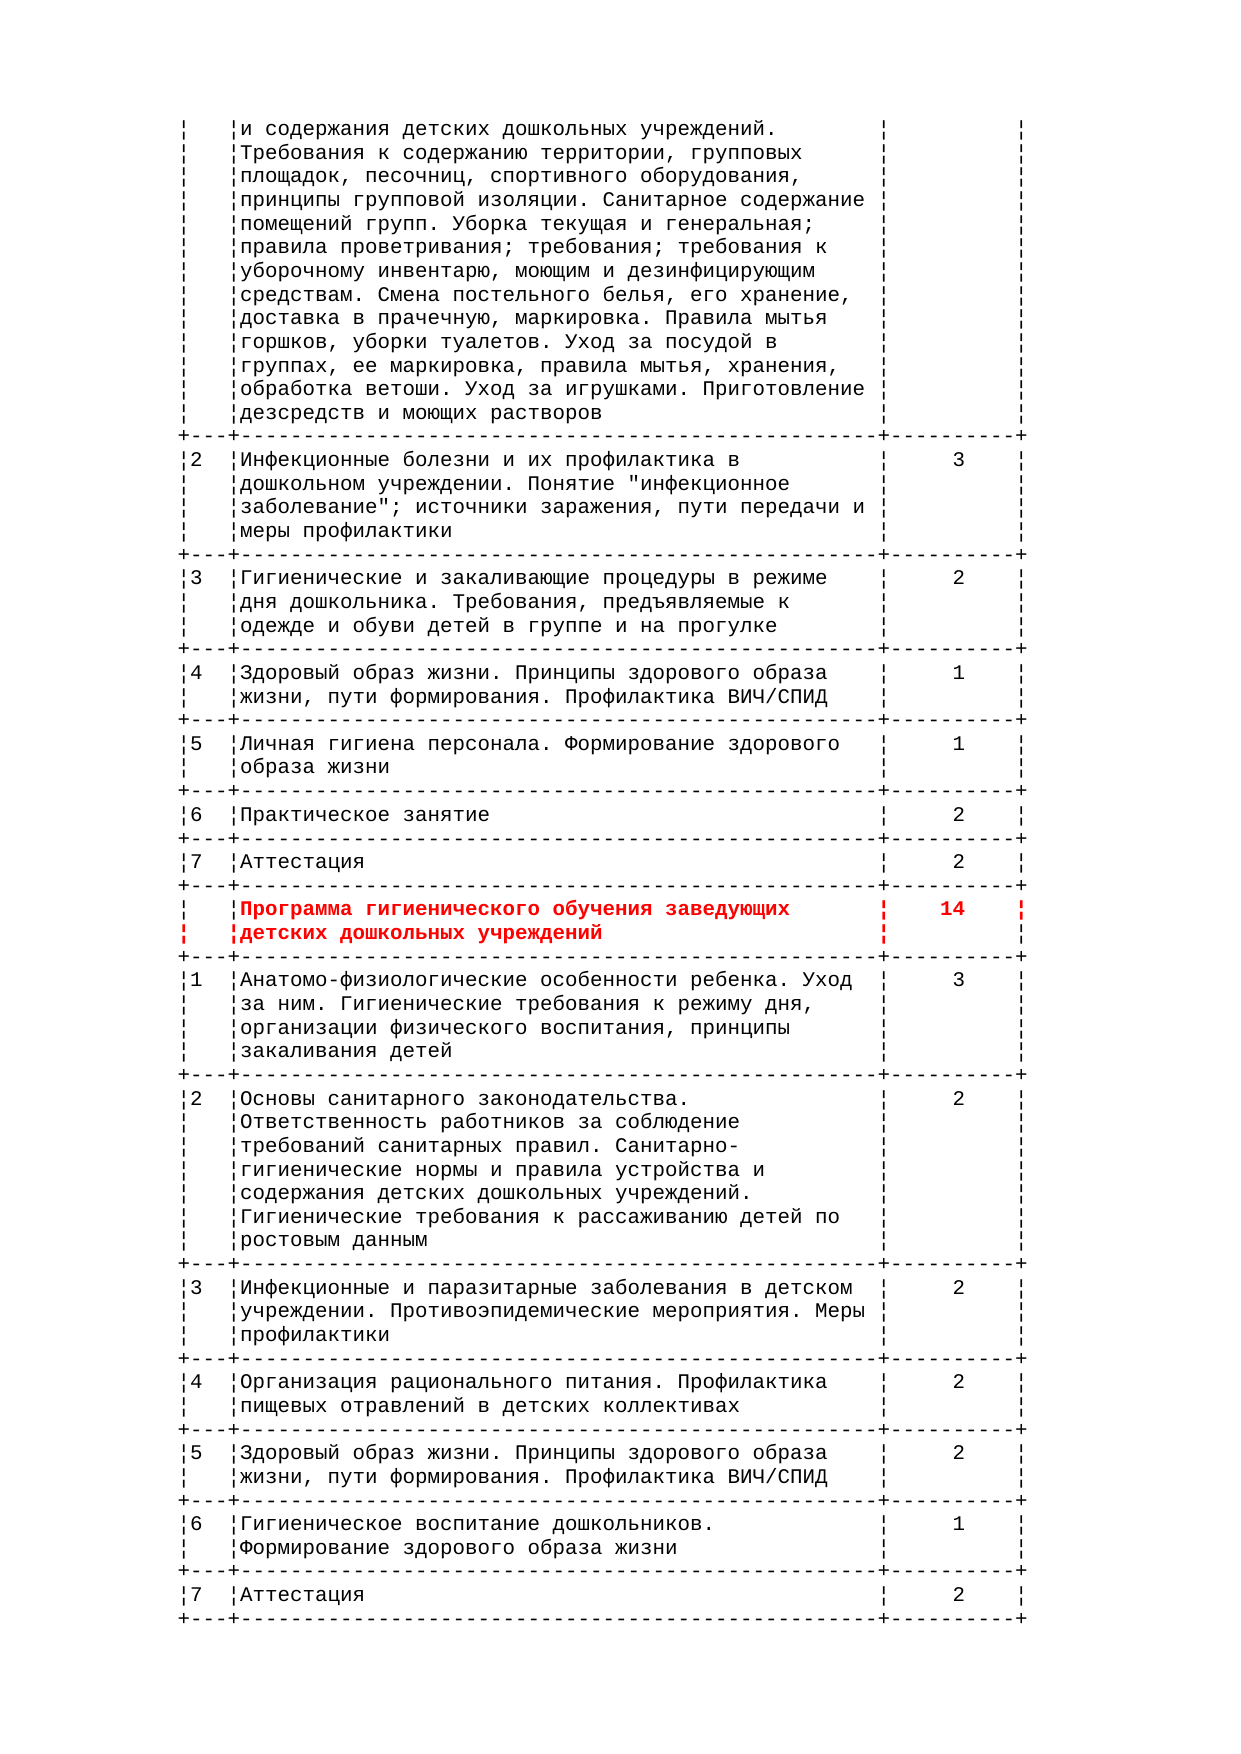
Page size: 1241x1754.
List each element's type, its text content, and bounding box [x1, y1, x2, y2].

text ¦ ¦одежде и обуви детей в группе и на прогулке ¦ ¦ [177, 615, 1152, 638]
text ¦ ¦помещений групп. Уборка текущая и генеральная; ¦ ¦ [177, 213, 1152, 236]
text ¦2 ¦Инфекционные болезни и их профилактика в ¦ 3 ¦ [177, 449, 1152, 473]
text ¦ ¦уборочному инвентарю, моющим и дезинфицирующим ¦ ¦ [177, 260, 1152, 284]
text ¦ ¦площадок, песочниц, спортивного оборудования, ¦ ¦ [177, 165, 1152, 189]
text ¦ ¦горшков, уборки туалетов. Уход за посудой в ¦ ¦ [177, 331, 1152, 354]
text ¦4 ¦Здоровый образ жизни. Принципы здорового образа ¦ 1 ¦ [177, 662, 1152, 686]
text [177, 1608, 1152, 1631]
text ¦1 ¦Анатомо-физиологические особенности ребенка. Уход ¦ 3 ¦ [177, 969, 1152, 993]
text ¦ ¦меры профилактики ¦ ¦ [177, 520, 1152, 544]
text ¦6 ¦Гигиеническое воспитание дошкольников. ¦ 1 ¦ [177, 1513, 1152, 1537]
text ¦ ¦дня дошкольника. Требования, предъявляемые к ¦ ¦ [177, 591, 1152, 615]
text ¦ ¦принципы групповой изоляции. Санитарное содержание ¦ ¦ [177, 189, 1152, 213]
text ¦ ¦дезсредств и моющих растворов ¦ ¦ [177, 402, 1152, 426]
text ¦ ¦детских дошкольных учреждений ¦ ¦ [177, 922, 1152, 946]
text +---+---------------------------------------------------+----------+ [177, 780, 1152, 804]
text ¦ ¦жизни, пути формирования. Профилактика ВИЧ/СПИД ¦ ¦ [177, 1466, 1152, 1489]
text ¦5 ¦Здоровый образ жизни. Принципы здорового образа ¦ 2 ¦ [177, 1442, 1152, 1466]
text ¦ ¦обработка ветоши. Уход за игрушками. Приготовление ¦ ¦ [177, 378, 1152, 402]
text ¦ ¦Требования к содержанию территории, групповых ¦ ¦ [177, 142, 1152, 165]
text ¦3 ¦Гигиенические и закаливающие процедуры в режиме ¦ 2 ¦ [177, 567, 1152, 591]
text ¦ ¦организации физического воспитания, принципы ¦ ¦ [177, 1017, 1152, 1040]
text +---+---------------------------------------------------+----------+ [177, 1419, 1152, 1442]
text ¦ ¦дошкольном учреждении. Понятие "инфекционное ¦ ¦ [177, 473, 1152, 496]
text +---+---------------------------------------------------+----------+ [177, 946, 1152, 969]
text ¦ ¦за ним. Гигиенические требования к режиму дня, ¦ ¦ [177, 993, 1152, 1017]
text ¦5 ¦Личная гигиена персонала. Формирование здорового ¦ 1 ¦ [177, 733, 1152, 757]
text ¦6 ¦Практическое занятие ¦ 2 ¦ [177, 804, 1152, 827]
text ¦ ¦доставка в прачечную, маркировка. Правила мытья ¦ ¦ [177, 307, 1152, 331]
text ¦7 ¦Аттестация ¦ 2 ¦ [177, 1584, 1152, 1608]
text ¦ ¦пищевых отравлений в детских коллективах ¦ ¦ [177, 1395, 1152, 1419]
text ¦ ¦содержания детских дошкольных учреждений. ¦ ¦ [177, 1182, 1152, 1206]
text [177, 1561, 1152, 1584]
text ¦ ¦заболевание"; источники заражения, пути передачи и ¦ ¦ [177, 496, 1152, 520]
text ¦ ¦Ответственность работников за соблюдение ¦ ¦ [177, 1111, 1152, 1135]
text ¦ ¦профилактики ¦ ¦ [177, 1324, 1152, 1348]
text ¦ ¦ростовым данным ¦ ¦ [177, 1229, 1152, 1253]
text ¦3 ¦Инфекционные и паразитарные заболевания в детском ¦ 2 ¦ [177, 1277, 1152, 1300]
text +---+---------------------------------------------------+----------+ [177, 1348, 1152, 1371]
text ¦ ¦гигиенические нормы и правила устройства и ¦ ¦ [177, 1158, 1152, 1182]
text ¦ ¦учреждении. Противоэпидемические мероприятия. Меры ¦ ¦ [177, 1300, 1152, 1324]
text +---+---------------------------------------------------+----------+ [177, 638, 1152, 662]
text +---+---------------------------------------------------+----------+ [177, 1253, 1152, 1277]
text ¦ ¦Гигиенические требования к рассаживанию детей по ¦ ¦ [177, 1206, 1152, 1229]
text +---+---------------------------------------------------+----------+ [177, 827, 1152, 851]
text ¦ ¦и содержания детских дошкольных учреждений. ¦ ¦ [177, 118, 1152, 142]
text ¦ ¦Программа гигиенического обучения заведующих ¦ 14 ¦ [177, 898, 1152, 922]
text +---+---------------------------------------------------+----------+ [177, 709, 1152, 733]
text ¦ ¦правила проветривания; требования; требования к ¦ ¦ [177, 236, 1152, 260]
text ¦ ¦жизни, пути формирования. Профилактика ВИЧ/СПИД ¦ ¦ [177, 686, 1152, 709]
text ¦ ¦Формирование здорового образа жизни ¦ ¦ [177, 1537, 1152, 1561]
text ¦ ¦образа жизни ¦ ¦ [177, 757, 1152, 780]
text ¦4 ¦Организация рационального питания. Профилактика ¦ 2 ¦ [177, 1371, 1152, 1395]
text ¦ ¦требований санитарных правил. Санитарно- ¦ ¦ [177, 1135, 1152, 1158]
text ¦7 ¦Аттестация ¦ 2 ¦ [177, 851, 1152, 875]
text +---+---------------------------------------------------+----------+ [177, 875, 1152, 898]
text +---+---------------------------------------------------+----------+ [177, 544, 1152, 567]
text ¦ ¦закаливания детей ¦ ¦ [177, 1040, 1152, 1064]
text +---+---------------------------------------------------+----------+ [177, 1064, 1152, 1088]
text ¦2 ¦Основы санитарного законодательства. ¦ 2 ¦ [177, 1088, 1152, 1111]
text ¦ ¦средствам. Смена постельного белья, его хранение, ¦ ¦ [177, 284, 1152, 307]
text +---+---------------------------------------------------+----------+ [177, 426, 1152, 449]
text +---+---------------------------------------------------+----------+ [177, 1489, 1152, 1513]
text ¦ ¦группах, ее маркировка, правила мытья, хранения, ¦ ¦ [177, 354, 1152, 378]
